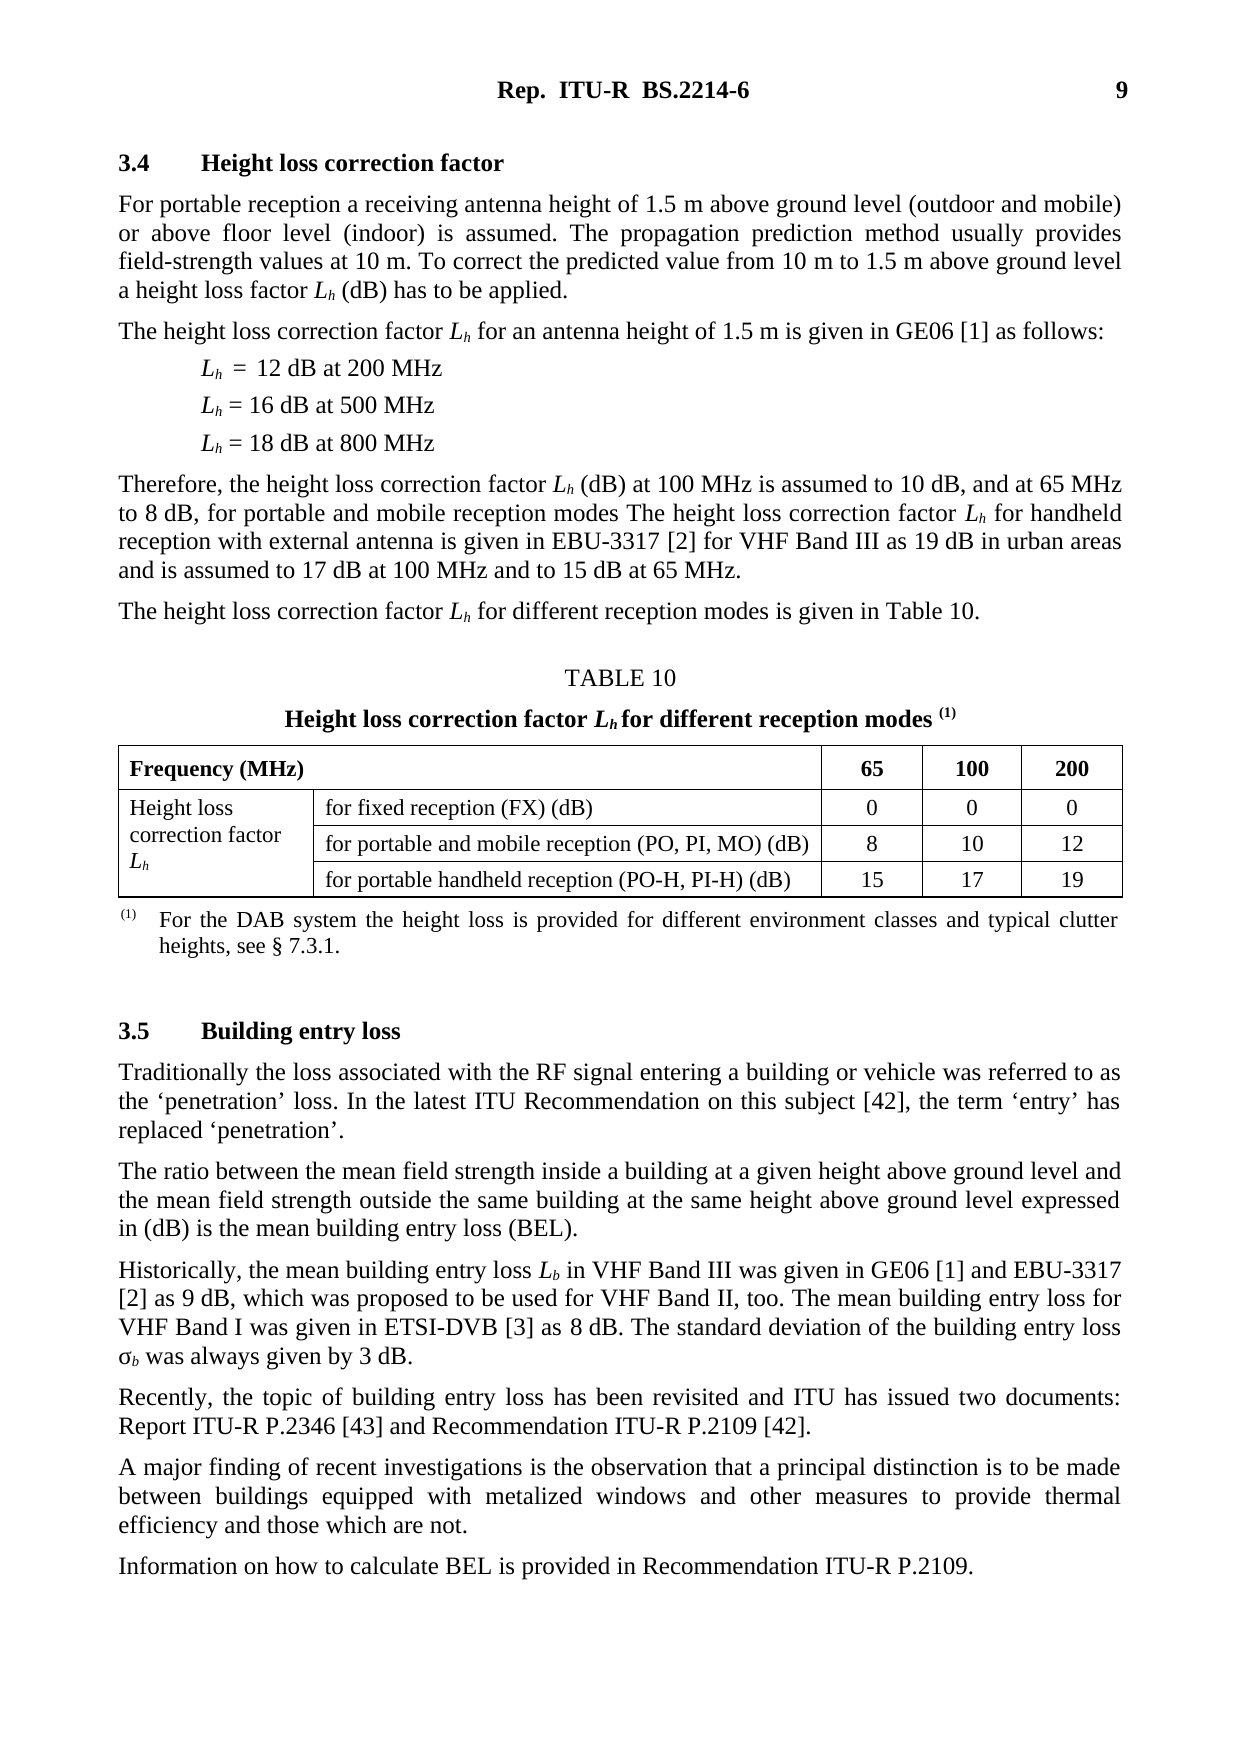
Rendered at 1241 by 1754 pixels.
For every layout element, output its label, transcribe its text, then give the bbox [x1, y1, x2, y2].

text Traditionally the loss associated with the RF signal entering a building or vehicle was referred to as the ‘penetration’ loss. In the latest ITU Recommendation on this subject [42], the term ‘entry’ has replaced ‘penetration’. [118, 1057, 1122, 1143]
text Recently, the topic of building entry loss has been revisited and ITU has issued two documents: Report ITU-R P.2346 [43] and Recommendation ITU-R P.2109 [42]. [118, 1382, 1122, 1440]
text Information on how to calculate BEL is provided in Recommendation ITU-R P.2109. [118, 1551, 1122, 1580]
text The height loss correction factor Lh for an antenna height of 1.5 m is given in GE06 [1] as follows: [118, 316, 1122, 345]
text Lh = 18 dB at 800 MHz [118, 428, 1122, 456]
text Lh = 12 dB at 200 MHz [118, 353, 1122, 382]
table_header 65 [822, 746, 922, 789]
table_cell 0 [923, 790, 1021, 825]
table_cell 19 [1022, 862, 1122, 896]
text The ratio between the mean field strength inside a building at a given height above ground level and the mean field strength outside the same building at the same height above ground level expressed in (dB) is the mean building entry loss (BEL). [118, 1156, 1122, 1242]
subtitle 3.4 Height loss correction factor [118, 148, 1122, 176]
text Historically, the mean building entry loss Lb in VHF Band III was given in GE06 [1] and EBU-3317 [2] as 9 dB, which was proposed to be used for VHF Band II, too. The mean building entry loss for VHF Band I was given in ETSI-DVB [3] as 8 dB. The standard deviation of the building entry loss σb was always given by 3 dB. [118, 1255, 1122, 1370]
text Lh = 16 dB at 500 MHz [118, 391, 1122, 419]
text For portable reception a receiving antenna height of 1.5 m above ground level (outdoor and mobile) or above floor level (indoor) is assumed. The propagation prediction method usually provides field-strength values at 10 m. To correct the predicted value from 10 m to 1.5 m above ground level a height loss factor Lh (dB) has to be applied. [118, 189, 1122, 304]
table_cell 12 [1022, 826, 1122, 861]
table_cell 8 [822, 826, 922, 861]
table_cell 0 [822, 790, 922, 825]
table_cell 0 [1022, 790, 1122, 825]
table_header 100 [923, 746, 1021, 789]
table_header Frequency (MHz) [119, 746, 821, 789]
table_cell for portable and mobile reception (PO, PI, MO) (dB) [314, 826, 821, 861]
text Therefore, the height loss correction factor Lh (dB) at 100 MHz is assumed to 10 dB, and at 65 MHz to 8 dB, for portable and mobile reception modes The height loss correction factor Lh for handheld reception with external antenna is given in EBU-3317 [2] for VHF Band III as 19 dB in urban areas and is assumed to 17 dB at 100 MHz and to 15 dB at 65 MHz. [118, 469, 1122, 584]
text TABLE 10 [118, 663, 1122, 691]
subtitle 3.5 Building entry loss [118, 1016, 1122, 1045]
table_cell for portable handheld reception (PO-H, PI-H) (dB) [314, 862, 821, 896]
table_cell 15 [822, 862, 922, 896]
table_cell Height loss correction factor Lh [119, 790, 313, 896]
table_cell (1) For the DAB system the height loss is provided for different environment classes and typical clutter heights, see § 7.3.1. [118, 898, 1122, 958]
title Height loss correction factor Lh for different reception modes (1) [118, 704, 1122, 733]
text The height loss correction factor Lh for different reception modes is given in Table 10. [118, 596, 1122, 625]
table_cell 10 [923, 826, 1021, 861]
table_cell for fixed reception (FX) (dB) [314, 790, 821, 825]
text A major finding of recent investigations is the observation that a principal distinction is to be made between buildings equipped with metalized windows and other measures to provide thermal efficiency and those which are not. [118, 1452, 1122, 1538]
table_header 200 [1022, 746, 1122, 789]
table_cell 17 [923, 862, 1021, 896]
